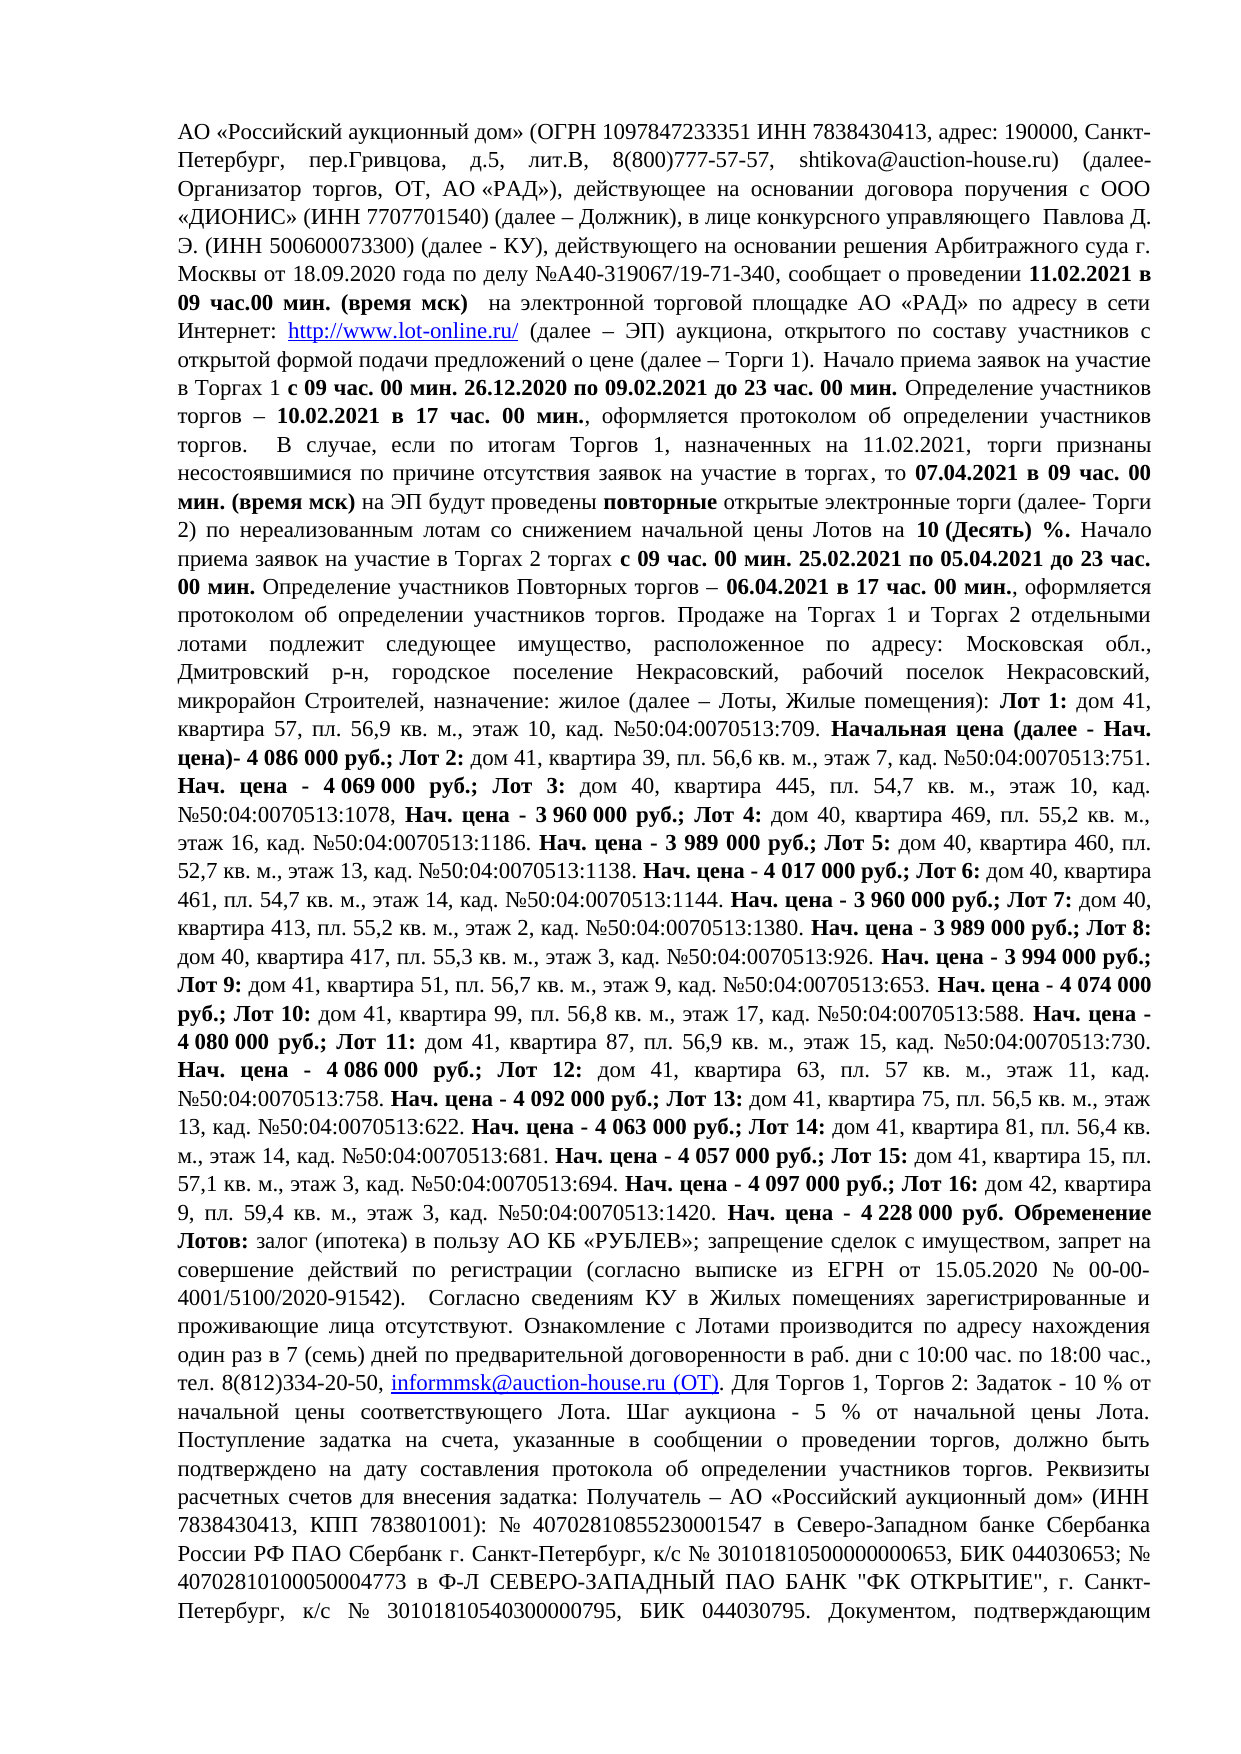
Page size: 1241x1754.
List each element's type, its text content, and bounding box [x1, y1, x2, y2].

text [177, 571, 1152, 1623]
